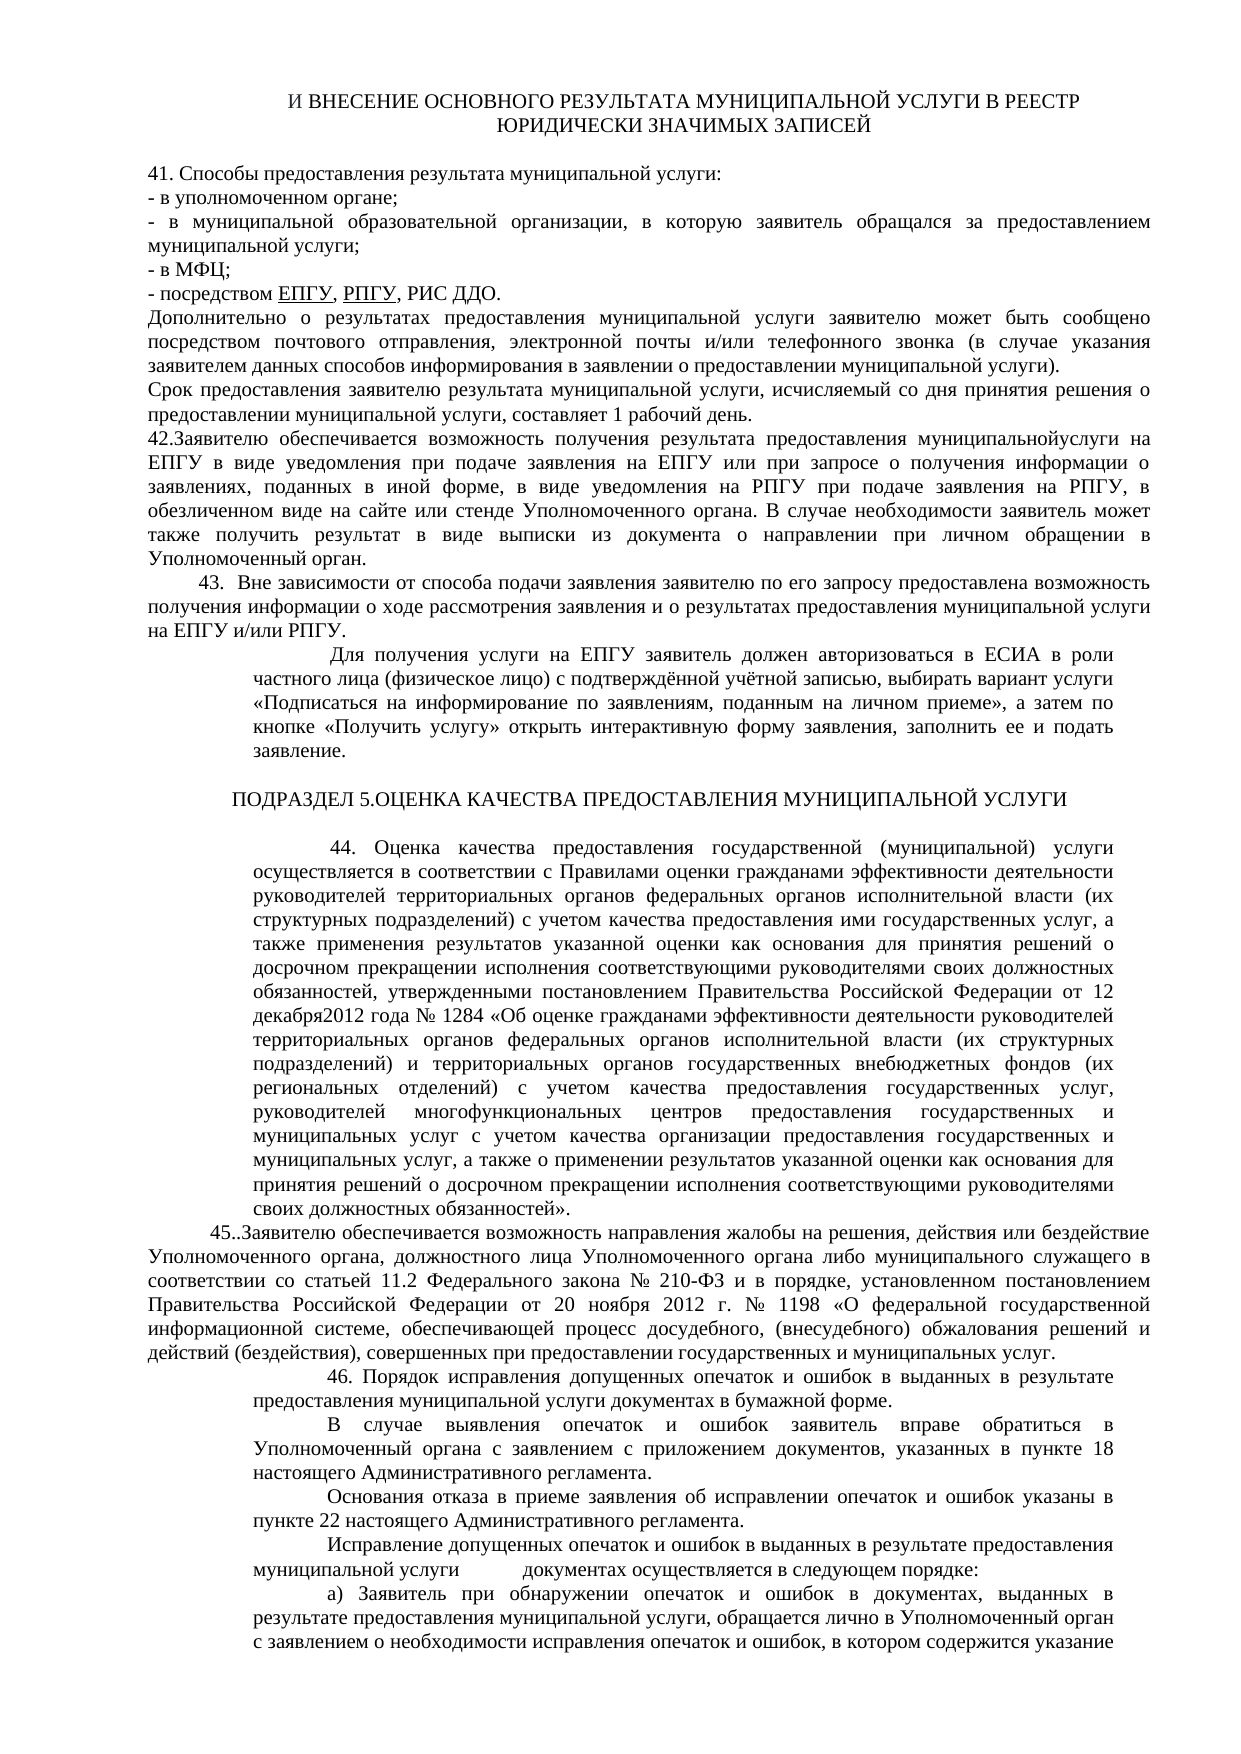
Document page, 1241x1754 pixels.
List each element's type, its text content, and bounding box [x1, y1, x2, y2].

text - посредством ЕПГУ, РПГУ, РИС ДДО. [148, 281, 1152, 305]
text Срок предоставления заявителю результата муниципальной услуги, исчисляемый со дня принятия решения о предоставлении муниципальной услуги, составляет 1 рабочий день. [148, 377, 1152, 426]
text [253, 1581, 1115, 1653]
text ПОДРАЗДЕЛ 5.ОЦЕНКА КАЧЕСТВА ПРЕДОСТАВЛЕНИЯ МУНИЦИПАЛЬНОЙ УСЛУГИ [148, 786, 1152, 811]
text - в уполномоченном органе; [148, 185, 1152, 209]
text 44. Оценка качества предоставления государственной (муниципальной) услуги осуществляется в соответствии с Правилами оценки гражданами эффективности деятельности руководителей территориальных органов федеральных органов исполнительной власти (их структурных подразделений) с учетом качества предоставления ими государственных услуг, а также применения результатов указанной оценки как основания для принятия решений о досрочном прекращении исполнения соответствующими руководителями своих должностных обязанностей, утвержденными постановлением Правительства Российской Федерации от 12 декабря2012 года № 1284 «Об оценке гражданами эффективности деятельности руководителей территориальных органов федеральных органов исполнительной власти (их структурных подразделений) и территориальных органов государственных внебюджетных фондов (их региональных отделений) с учетом качества предоставления государственных услуг, руководителей многофункциональных центров предоставления государственных и муниципальных услуг с учетом качества организации предоставления государственных и муниципальных услуг, а также о применении результатов указанной оценки как основания для принятия решений о досрочном прекращении исполнения соответствующими руководителями своих должностных обязанностей». [253, 834, 1115, 1219]
text - в муниципальной образовательной организации, в которую заявитель обращался за предоставлением муниципальной услуги; [148, 209, 1152, 257]
text 41. Способы предоставления результата муниципальной услуги: [148, 161, 1152, 185]
text 42.Заявителю обеспечивается возможность получения результата предоставления муниципальнойуслуги на ЕПГУ в виде уведомления при подаче заявления на ЕПГУ или при запросе о получения информации о заявлениях, поданных в иной форме, в виде уведомления на РПГУ при подаче заявления на РПГУ, в обезличенном виде на сайте или стенде Уполномоченного органа. В случае необходимости заявитель может также получить результат в виде выписки из документа о направлении при личном обращении в Уполномоченный орган. [148, 426, 1152, 570]
text 45..Заявителю обеспечивается возможность направления жалобы на решения, действия или бездействие Уполномоченного органа, должностного лица Уполномоченного органа либо муниципального служащего в соответствии со статьей 11.2 Федерального закона № 210-ФЗ и в порядке, установленном постановлением Правительства Российской Федерации от 20 ноября 2012 г. № 1198 «О федеральной государственной информационной системе, обеспечивающей процесс досудебного, (внесудебного) обжалования решений и действий (бездействия), совершенных при предоставлении государственных и муниципальных услуг. [148, 1219, 1152, 1364]
text Дополнительно о результатах предоставления муниципальной услуги заявителю может быть сообщено посредством почтового отправления, электронной почты и/или телефонного звонка (в случае указания заявителем данных способов информирования в заявлении о предоставлении муниципальной услуги). [148, 305, 1152, 377]
text В случае выявления опечаток и ошибок заявитель вправе обратиться в Уполномоченный органа с заявлением с приложением документов, указанных в пункте 18 настоящего Административного регламента. [253, 1412, 1115, 1484]
text - в МФЦ; [148, 257, 1152, 281]
text Основания отказа в приеме заявления об исправлении опечаток и ошибок указаны в пункте 22 настоящего Административного регламента. [253, 1484, 1115, 1532]
text Для получения услуги на ЕПГУ заявитель должен авторизоваться в ЕСИА в роли частного лица (физическое лицо) с подтверждённой учётной записью, выбирать вариант услуги «Подписаться на информирование по заявлениям, поданным на личном приеме», а затем по кнопке «Получить услугу» открыть интерактивную форму заявления, заполнить ее и подать заявление. [253, 642, 1115, 762]
text 43. Вне зависимости от способа подачи заявления заявителю по его запросу предоставлена возможность получения информации о ходе рассмотрения заявления и о результатах предоставления муниципальной услуги на ЕПГУ и/или РПГУ. [148, 570, 1152, 642]
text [253, 89, 1115, 137]
text Исправление допущенных опечаток и ошибок в выданных в результате предоставления муниципальной услуги документах осуществляется в следующем порядке: [253, 1532, 1115, 1581]
text 46. Порядок исправления допущенных опечаток и ошибок в выданных в результате предоставления муниципальной услуги документах в бумажной форме. [253, 1364, 1115, 1412]
